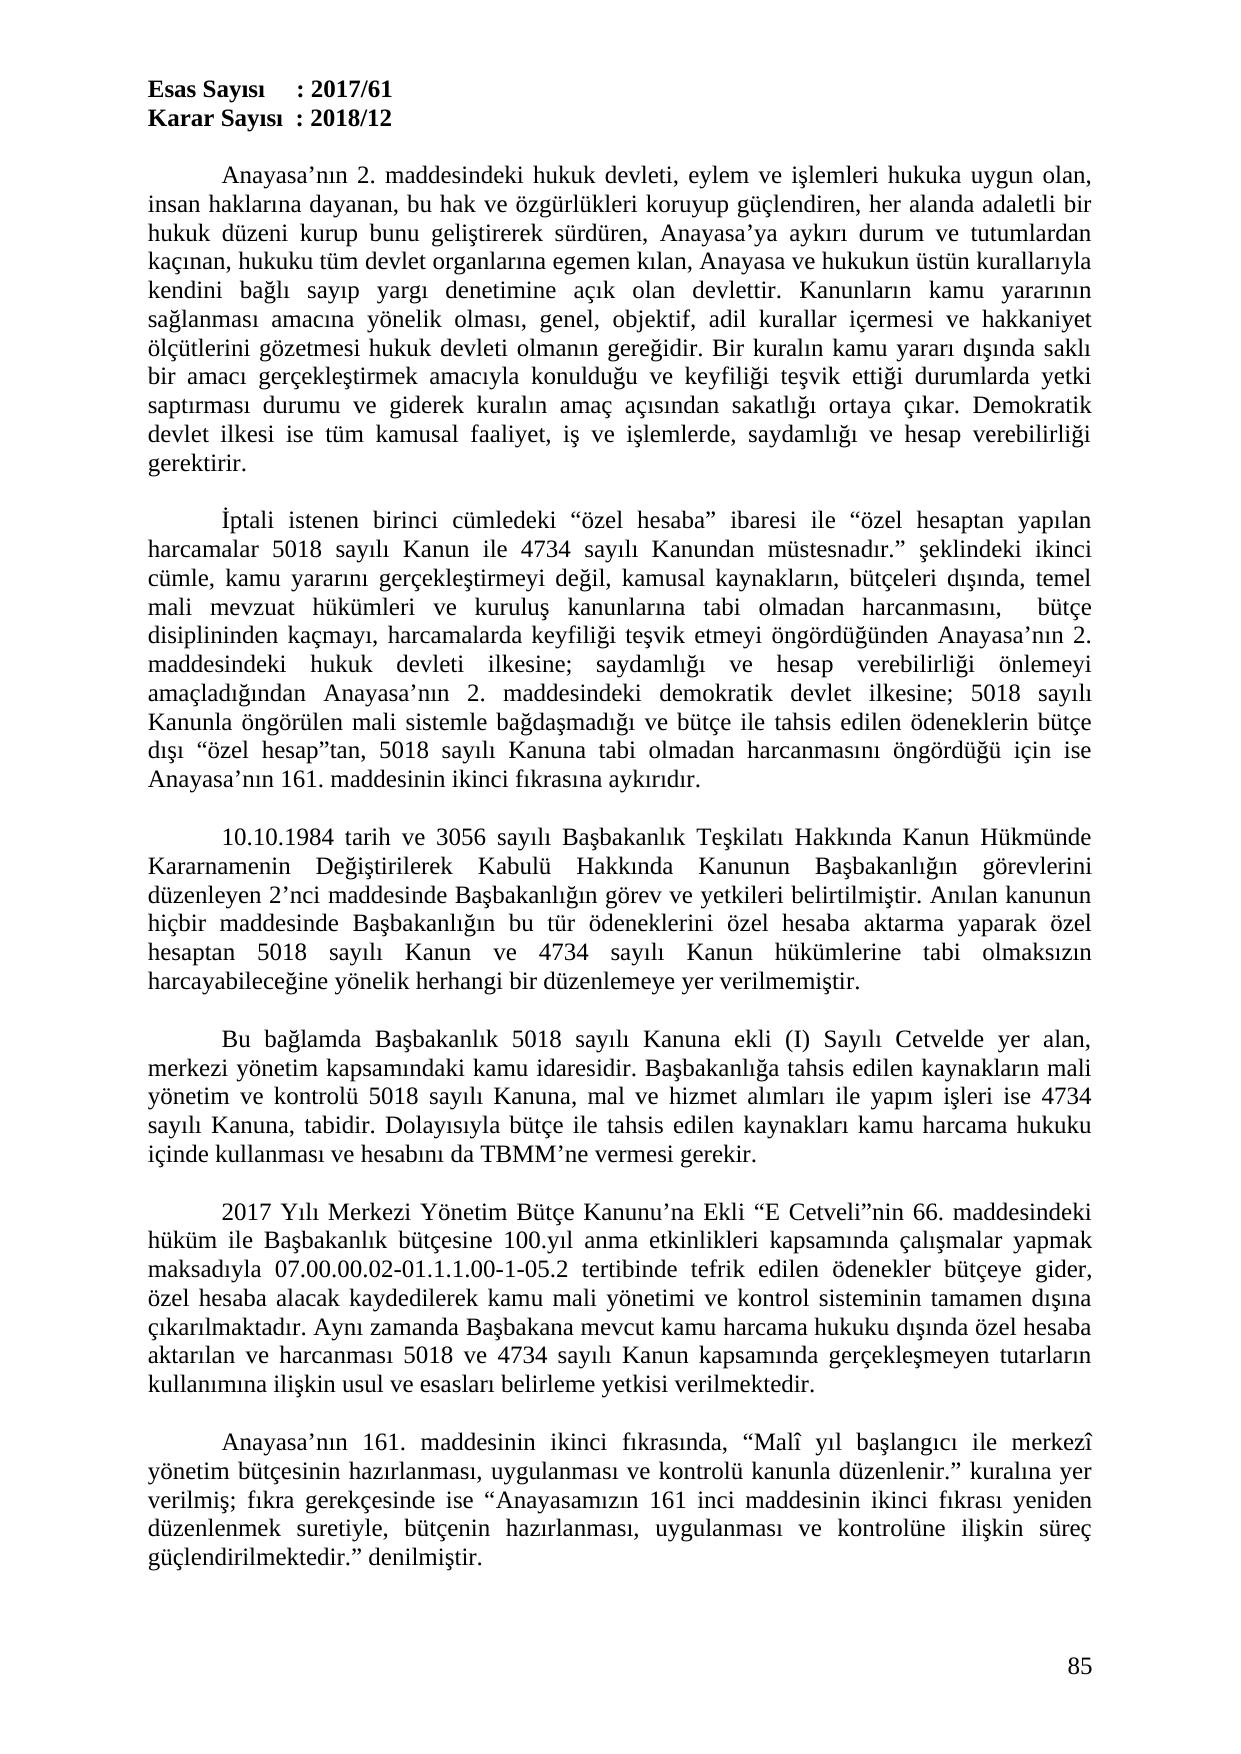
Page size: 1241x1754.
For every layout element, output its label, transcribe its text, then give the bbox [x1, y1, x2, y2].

text Anayasa’nın 2. maddesindeki hukuk devleti, eylem ve işlemleri hukuka uygun olan, insan haklarına dayanan, bu hak ve özgürlükleri koruyup güçlendiren, her alanda adaletli bir hukuk düzeni kurup bunu geliştirerek sürdüren, Anayasa’ya aykırı durum ve tutumlardan kaçınan, hukuku tüm devlet organlarına egemen kılan, Anayasa ve hukukun üstün kurallarıyla kendini bağlı sayıp yargı denetimine açık olan devlettir. Kanunların kamu yararının sağlanması amacına yönelik olması, genel, objektif, adil kurallar içermesi ve hakkaniyet ölçütlerini gözetmesi hukuk devleti olmanın gereğidir. Bir kuralın kamu yararı dışında saklı bir amacı gerçekleştirmek amacıyla konulduğu ve keyfiliği teşvik ettiği durumlarda yetki saptırması durumu ve giderek kuralın amaç açısından sakatlığı ortaya çıkar. Demokratik devlet ilkesi ise tüm kamusal faaliyet, iş ve işlemlerde, saydamlığı ve hesap verebilirliği gerektirir. [148, 160, 1093, 476]
text İptali istenen birinci cümledeki “özel hesaba” ibaresi ile “özel hesaptan yapılan harcamalar 5018 sayılı Kanun ile 4734 sayılı Kanundan müstesnadır.” şeklindeki ikinci cümle, kamu yararını gerçekleştirmeyi değil, kamusal kaynakların, bütçeleri dışında, temel mali mevzuat hükümleri ve kuruluş kanunlarına tabi olmadan harcanmasını, bütçe disiplininden kaçmayı, harcamalarda keyfiliği teşvik etmeyi öngördüğünden Anayasa’nın 2. maddesindeki hukuk devleti ilkesine; saydamlığı ve hesap verebilirliği önlemeyi amaçladığından Anayasa’nın 2. maddesindeki demokratik devlet ilkesine; 5018 sayılı Kanunla öngörülen mali sistemle bağdaşmadığı ve bütçe ile tahsis edilen ödeneklerin bütçe dışı “özel hesap”tan, 5018 sayılı Kanuna tabi olmadan harcanmasını öngördüğü için ise Anayasa’nın 161. maddesinin ikinci fıkrasına aykırıdır. [148, 506, 1093, 793]
text 2017 Yılı Merkezi Yönetim Bütçe Kanunu’na Ekli “E Cetveli”nin 66. maddesindeki hüküm ile Başbakanlık bütçesine 100.yıl anma etkinlikleri kapsamında çalışmalar yapmak maksadıyla 07.00.00.02-01.1.1.00-1-05.2 tertibinde tefrik edilen ödenekler bütçeye gider, özel hesaba alacak kaydedilerek kamu mali yönetimi ve kontrol sisteminin tamamen dışına çıkarılmaktadır. Aynı zamanda Başbakana mevcut kamu harcama hukuku dışında özel hesaba aktarılan ve harcanması 5018 ve 4734 sayılı Kanun kapsamında gerçekleşmeyen tutarların kullanımına ilişkin usul ve esasları belirleme yetkisi verilmektedir. [148, 1197, 1093, 1398]
text 10.10.1984 tarih ve 3056 sayılı Başbakanlık Teşkilatı Hakkında Kanun Hükmünde Kararnamenin Değiştirilerek Kabulü Hakkında Kanunun Başbakanlığın görevlerini düzenleyen 2’nci maddesinde Başbakanlığın görev ve yetkileri belirtilmiştir. Anılan kanunun hiçbir maddesinde Başbakanlığın bu tür ödeneklerini özel hesaba aktarma yaparak özel hesaptan 5018 sayılı Kanun ve 4734 sayılı Kanun hükümlerine tabi olmaksızın harcayabileceğine yönelik herhangi bir düzenlemeye yer verilmemiştir. [148, 822, 1093, 995]
text Bu bağlamda Başbakanlık 5018 sayılı Kanuna ekli (I) Sayılı Cetvelde yer alan, merkezi yönetim kapsamındaki kamu idaresidir. Başbakanlığa tahsis edilen kaynakların mali yönetim ve kontrolü 5018 sayılı Kanuna, mal ve hizmet alımları ile yapım işleri ise 4734 sayılı Kanuna, tabidir. Dolayısıyla bütçe ile tahsis edilen kaynakları kamu harcama hukuku içinde kullanması ve hesabını da TBMM’ne vermesi gerekir. [148, 1024, 1093, 1168]
text Anayasa’nın 161. maddesinin ikinci fıkrasında, “Malî yıl başlangıcı ile merkezî yönetim bütçesinin hazırlanması, uygulanması ve kontrolü kanunla düzenlenir.” kuralına yer verilmiş; fıkra gerekçesinde ise “Anayasamızın 161 inci maddesinin ikinci fıkrası yeniden düzenlenmek suretiyle, bütçenin hazırlanması, uygulanması ve kontrolüne ilişkin süreç güçlendirilmektedir.” denilmiştir. [148, 1427, 1093, 1571]
